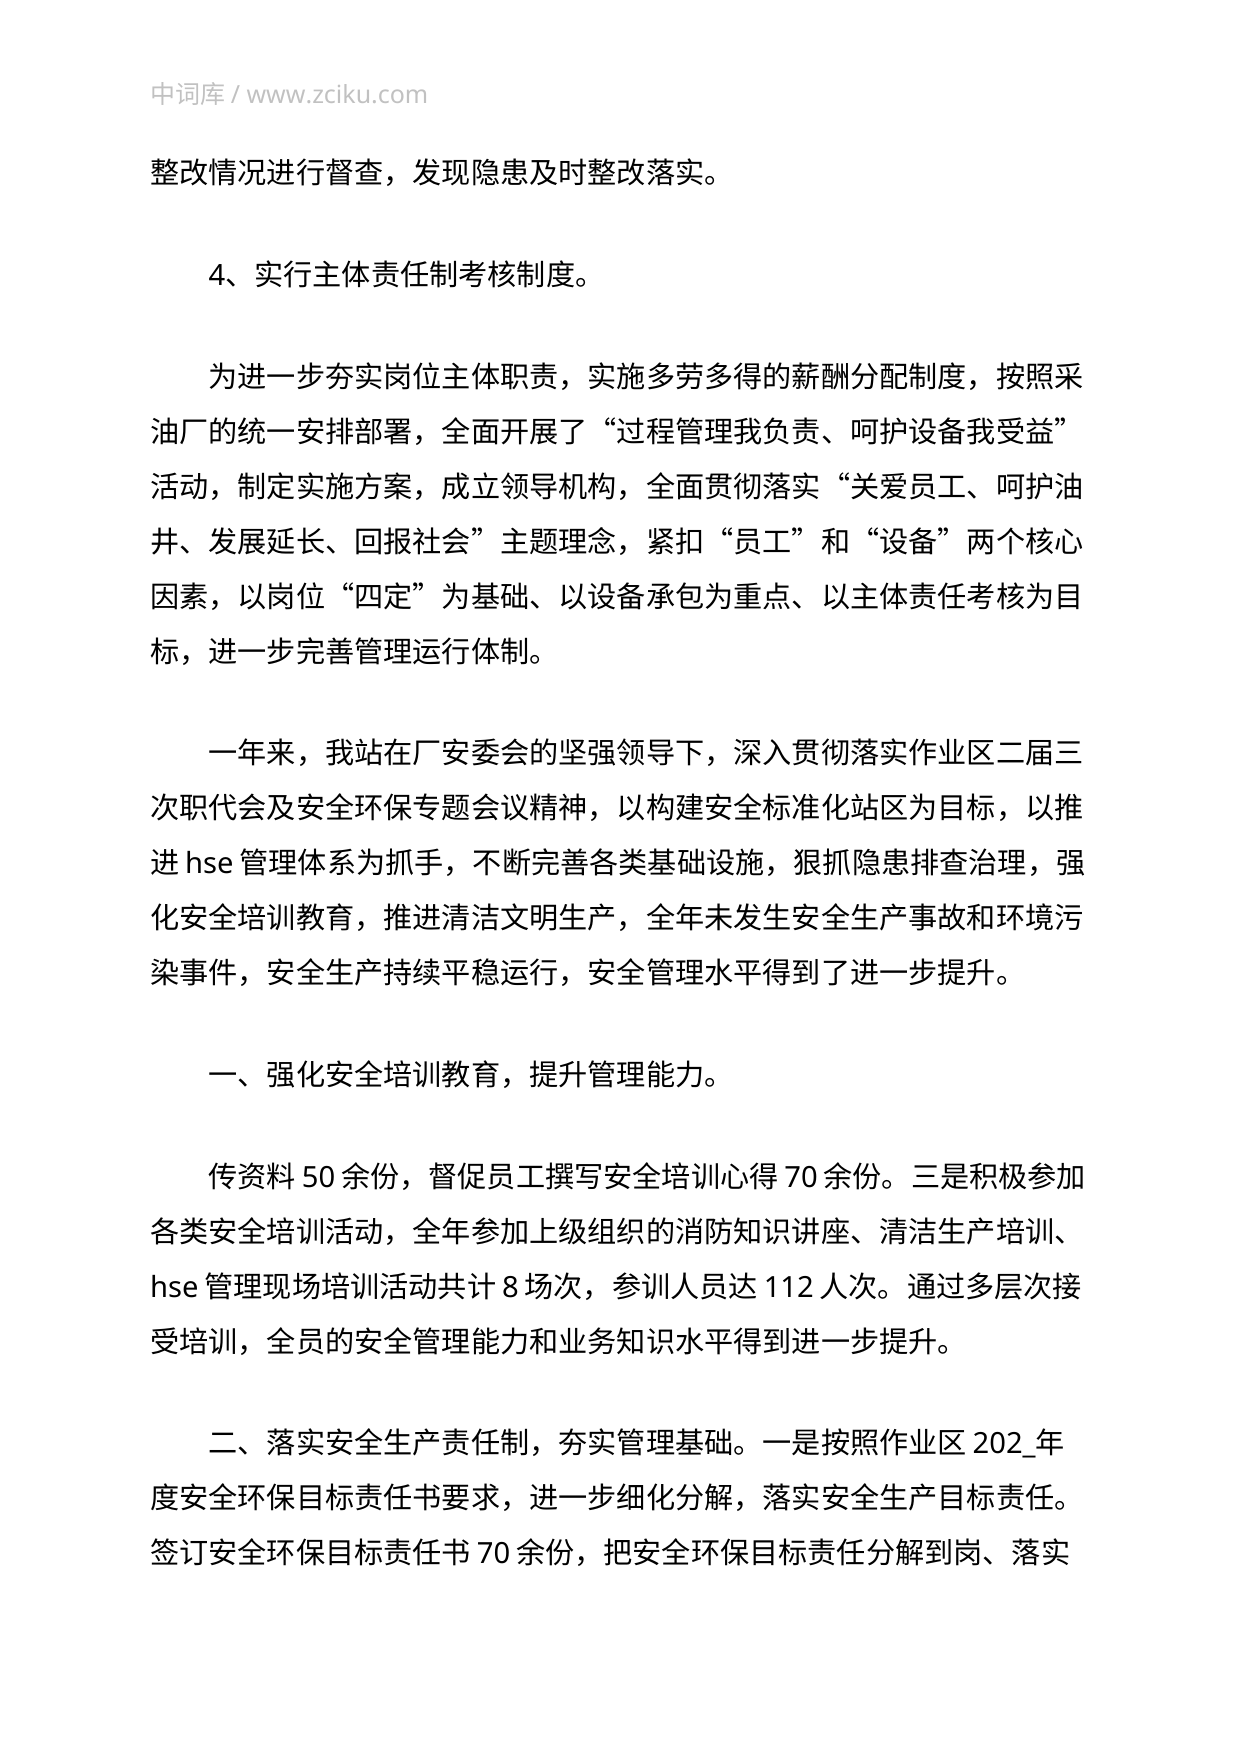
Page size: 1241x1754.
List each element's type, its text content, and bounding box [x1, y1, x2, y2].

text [150, 150, 1090, 192]
text 一年来，我站在厂安委会的坚强领导下，深入贯彻落实作业区二届三次职代会及安全环保专题会议精神，以构建安全标准化站区为目标，以推进hse管理体系为抓手，不断完善各类基础设施，狠抓隐患排查治理，强化安全培训教育，推进清洁文明生产，全年未发生安全生产事故和环境污染事件，安全生产持续平稳运行，安全管理水平得到了进一步提升。 [150, 730, 1090, 992]
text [150, 1420, 1090, 1572]
text 为进一步夯实岗位主体职责，实施多劳多得的薪酬分配制度，按照采油厂的统一安排部署，全面开展了“过程管理我负责、呵护设备我受益”活动，制定实施方案，成立领导机构，全面贯彻落实“关爱员工、呵护油井、发展延长、回报社会”主题理念，紧扣“员工”和“设备”两个核心因素，以岗位“四定”为基础、以设备承包为重点、以主体责任考核为目标，进一步完善管理运行体制。 [150, 354, 1090, 671]
text 一、强化安全培训教育，提升管理能力。 [150, 1051, 1090, 1094]
text 4、实行主体责任制考核制度。 [150, 252, 1090, 294]
text 传资料50余份，督促员工撰写安全培训心得70余份。三是积极参加各类安全培训活动，全年参加上级组织的消防知识讲座、清洁生产培训、hse管理现场培训活动共计8场次，参训人员达112人次。通过多层次接受培训，全员的安全管理能力和业务知识水平得到进一步提升。 [150, 1153, 1090, 1360]
